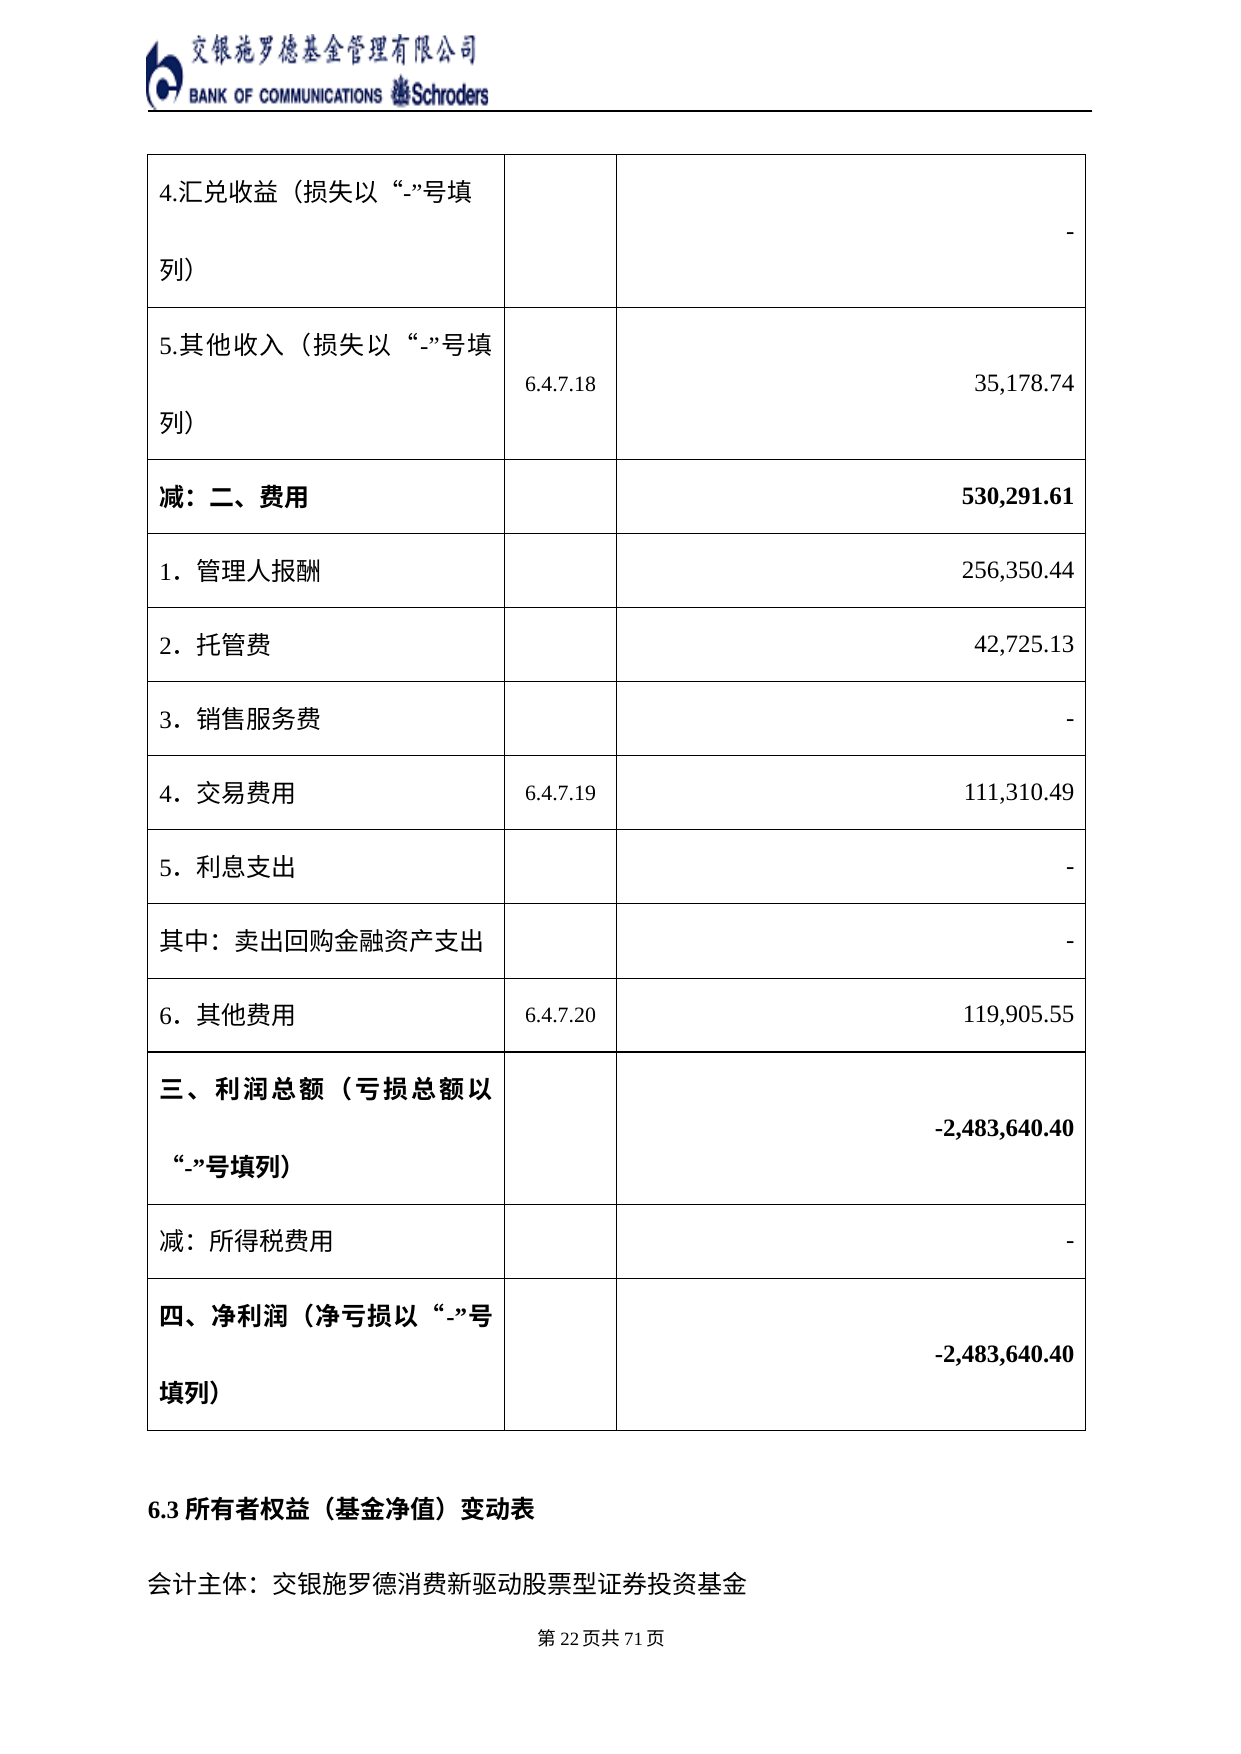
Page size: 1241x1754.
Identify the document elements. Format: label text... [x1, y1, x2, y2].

table_cell [505, 1053, 616, 1203]
table_cell 256,350.44 [617, 534, 1085, 607]
table_cell 其中：卖出回购金融资产支出 [148, 904, 504, 977]
table_cell 4．交易费用 [148, 756, 504, 829]
picture [146, 34, 489, 110]
table_cell 5.其他收入（损失以“-”号填列） [148, 308, 504, 459]
table_cell 减：所得税费用 [148, 1205, 504, 1277]
table_cell 35,178.74 [617, 308, 1085, 459]
table_cell 6.4.7.20 [505, 979, 616, 1051]
table_cell 四、净利润（净亏损以“-”号填列） [148, 1279, 504, 1429]
text 会计主体：交银施罗德消费新驱动股票型证券投资基金 [148, 1550, 1092, 1615]
table_cell 5．利息支出 [148, 830, 504, 903]
table_cell 3．销售服务费 [148, 682, 504, 755]
table_cell [505, 1205, 616, 1277]
table_cell 42,725.13 [617, 608, 1085, 681]
table_cell 6．其他费用 [148, 979, 504, 1051]
table_cell 111,310.49 [617, 756, 1085, 829]
table_cell - [617, 682, 1085, 755]
table_cell 119,905.55 [617, 979, 1085, 1051]
table_cell 1．管理人报酬 [148, 534, 504, 607]
subtitle 6.3 所有者权益（基金净值）变动表 [148, 1475, 1092, 1540]
table_cell [505, 155, 616, 307]
table_cell 4.汇兑收益（损失以“-”号填列） [148, 155, 504, 307]
table_cell -2,483,640.40 [617, 1053, 1085, 1203]
table_cell 2．托管费 [148, 608, 504, 681]
table_cell -2,483,640.40 [617, 1279, 1085, 1429]
table_cell - [617, 830, 1085, 903]
table_cell [505, 682, 616, 755]
table_cell 三、利润总额（亏损总额以“-”号填列） [148, 1053, 504, 1203]
table_cell [505, 534, 616, 607]
table_cell [505, 1279, 616, 1429]
table_cell [505, 830, 616, 903]
table_cell [505, 460, 616, 533]
table_cell - [617, 1205, 1085, 1277]
table_cell - [617, 155, 1085, 307]
table_cell [505, 904, 616, 977]
table_cell 减：二、费用 [148, 460, 504, 533]
table_cell 6.4.7.18 [505, 308, 616, 459]
table_cell [505, 608, 616, 681]
table_cell - [617, 904, 1085, 977]
table_cell 530,291.61 [617, 460, 1085, 533]
table_cell 6.4.7.19 [505, 756, 616, 829]
